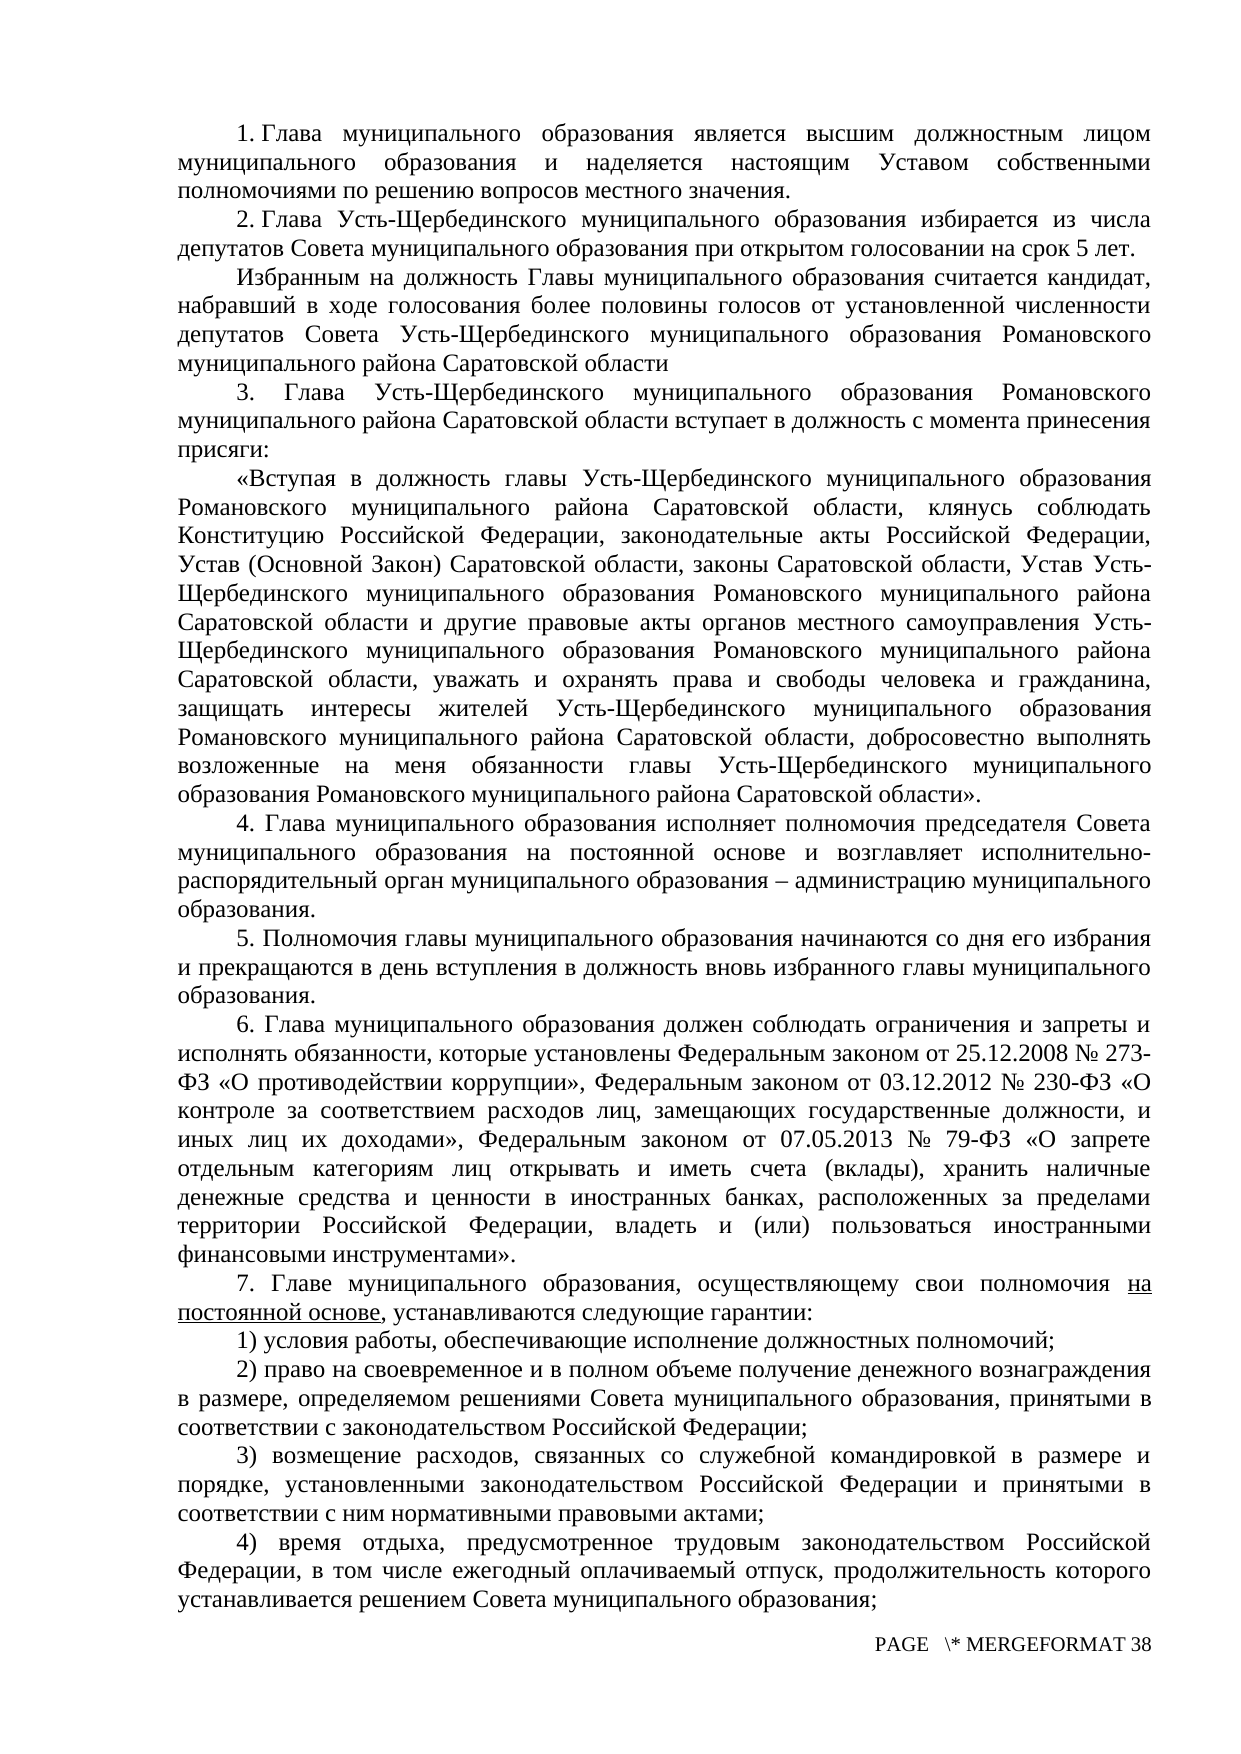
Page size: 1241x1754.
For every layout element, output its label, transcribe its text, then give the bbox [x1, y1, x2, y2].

text 3. Глава Усть-Щербединского муниципального образования Романовского муниципального района Саратовской области вступает в должность с момента принесения присяги: [177, 377, 1152, 463]
text 4. Глава муниципального образования исполняет полномочия председателя Совета муниципального образования на постоянной основе и возглавляет исполнительно-распорядительный орган муниципального образования – администрацию муниципального образования. [177, 808, 1152, 923]
text Избранным на должность Главы муниципального образования считается кандидат, набравший в ходе голосования более половины голосов от установленной численности депутатов Совета Усть-Щербединского муниципального образования Романовского муниципального района Саратовской области [177, 262, 1152, 377]
text 5. Полномочия главы муниципального образования начинаются со дня его избрания и прекращаются в день вступления в должность вновь избранного главы муниципального образования. [177, 923, 1152, 1009]
text 3) возмещение расходов, связанных со служебной командировкой в размере и порядке, установленными законодательством Российской Федерации и принятыми в соответствии с ним нормативными правовыми актами; [177, 1441, 1152, 1527]
text 4) время отдыха, предусмотренное трудовым законодательством Российской Федерации, в том числе ежегодный оплачиваемый отпуск, продолжительность которого устанавливается решением Совета муниципального образования; [177, 1527, 1152, 1613]
text 2. Глава Усть-Щербединского муниципального образования избирается из числа депутатов Совета муниципального образования при открытом голосовании на срок 5 лет. [177, 204, 1152, 262]
text 1) условия работы, обеспечивающие исполнение должностных полномочий; [177, 1326, 1152, 1354]
text 2) право на своевременное и в полном объеме получение денежного вознаграждения в размере, определяемом решениями Совета муниципального образования, принятыми в соответствии с законодательством Российской Федерации; [177, 1354, 1152, 1441]
text 6. Глава муниципального образования должен соблюдать ограничения и запреты и исполнять обязанности, которые установлены Федеральным законом от 25.12.2008 № 273-ФЗ «О противодействии коррупции», Федеральным законом от 03.12.2012 № 230-ФЗ «О контроле за соответствием расходов лиц, замещающих государственные должности, и иных лиц их доходами», Федеральным законом от 07.05.2013 № 79-ФЗ «О запрете отдельным категориям лиц открывать и иметь счета (вклады), хранить наличные денежные средства и ценности в иностранных банках, расположенных за пределами территории Российской Федерации, владеть и (или) пользоваться иностранными финансовыми инструментами». [177, 1009, 1152, 1268]
text «Вступая в должность главы Усть-Щербединского муниципального образования Романовского муниципального района Саратовской области, клянусь соблюдать Конституцию Российской Федерации, законодательные акты Российской Федерации, Устав (Основной Закон) Саратовской области, законы Саратовской области, Устав Усть-Щербединского муниципального образования Романовского муниципального района Саратовской области и другие правовые акты органов местного самоуправления Усть-Щербединского муниципального образования Романовского муниципального района Саратовской области, уважать и охранять права и свободы человека и гражданина, защищать интересы жителей Усть-Щербединского муниципального образования Романовского муниципального района Саратовской области, добросовестно выполнять возложенные на меня обязанности главы Усть-Щербединского муниципального образования Романовского муниципального района Саратовской области». [177, 463, 1152, 808]
text 7. Главе муниципального образования, осуществляющему свои полномочия на постоянной основе, устанавливаются следующие гарантии: [177, 1268, 1152, 1326]
text 1. Глава муниципального образования является высшим должностным лицом муниципального образования и наделяется настоящим Уставом собственными полномочиями по решению вопросов местного значения. [177, 118, 1152, 204]
